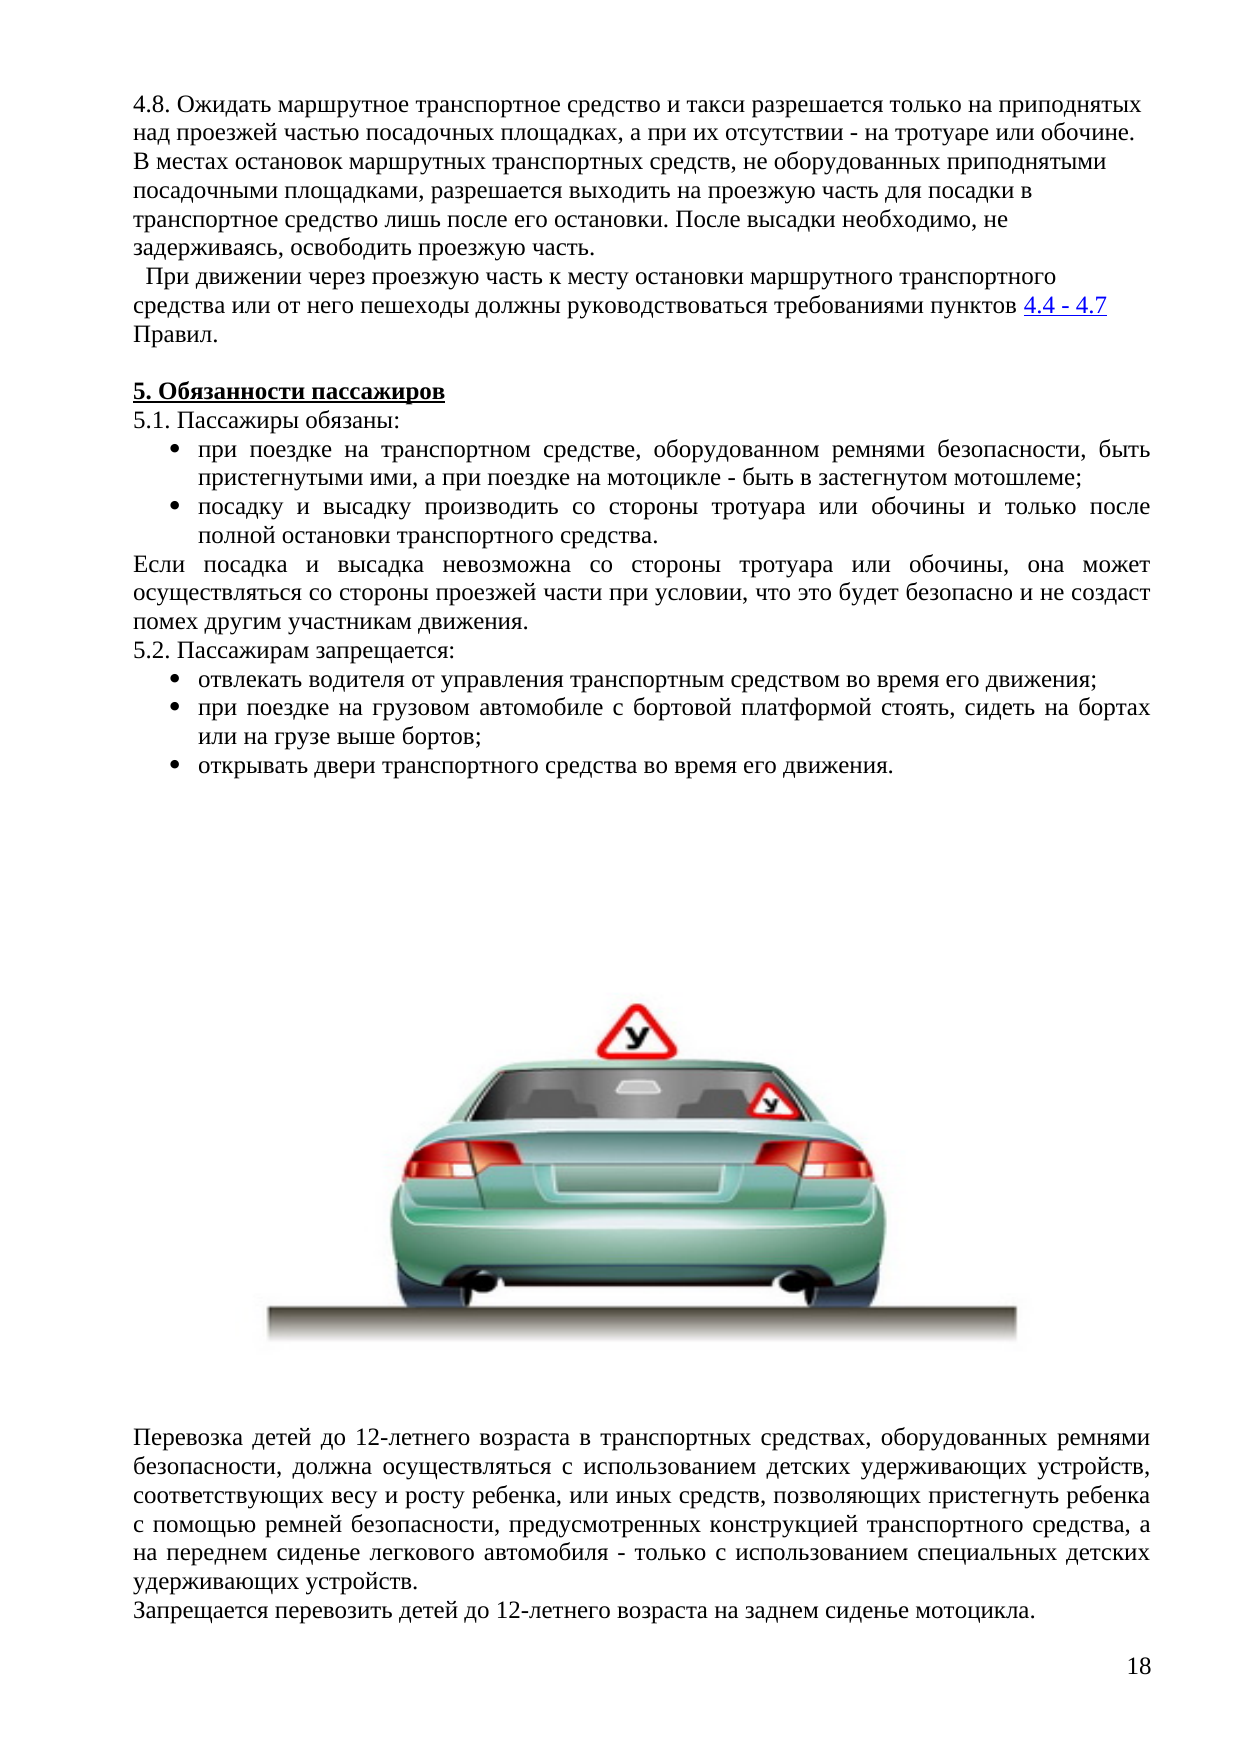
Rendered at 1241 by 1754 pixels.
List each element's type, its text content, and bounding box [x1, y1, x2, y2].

text 4.8. Ожидать маршрутное транспортное средство и такси разрешается только на приподнятых над проезжей частью посадочных площадках, а при их отсутствии - на тротуаре или обочине. В местах остановок маршрутных транспортных средств, не оборудованных приподнятыми посадочными площадками, разрешается выходить на проезжую часть для посадки в транспортное средство лишь после его остановки. После высадки необходимо, не задерживаясь, освободить проезжую часть. При движении через проезжую часть к месту остановки маршрутного транспортного средства или от него пешеходы должны руководствоваться требованиями пунктов 4.4 - 4.7 Правил. [133, 89, 1152, 347]
list при поездке на транспортном средстве, оборудованном ремнями безопасности, быть пристегнутыми ими, а при поездке на мотоцикле - быть в застегнутом мотошлеме; [170, 434, 1152, 491]
text 5.1. Пассажиры обязаны: [133, 405, 1152, 434]
list при поездке на грузовом автомобиле с бортовой платформой стоять, сидеть на бортах или на грузе выше бортов; [170, 692, 1152, 750]
text 5.2. Пассажирам запрещается: [133, 635, 1152, 664]
text Перевозка детей до 12-летнего возраста в транспортных средствах, оборудованных ремнями безопасности, должна осуществляться с использованием детских удерживающих устройств, соответствующих весу и росту ребенка, или иных средств, позволяющих пристегнуть ребенка с помощью ремней безопасности, предусмотренных конструкцией транспортного средства, а на переднем сиденье легкового автомобиля - только с использованием специальных детских удерживающих устройств. Запрещается перевозить детей до 12-летнего возраста на заднем сиденье мотоцикла. [133, 1422, 1152, 1624]
text Если посадка и высадка невозможна со стороны тротуара или обочины, она может осуществляться со стороны проезжей части при условии, что это будет безопасно и не создаст помех другим участникам движения. [133, 549, 1152, 635]
list посадку и высадку производить со стороны тротуара или обочины и только после полной остановки транспортного средства. [170, 491, 1152, 549]
text 5. Обязанности пассажиров [133, 376, 1152, 405]
list отвлекать водителя от управления транспортным средством во время его движения; [170, 664, 1152, 692]
picture [235, 979, 1050, 1369]
list открывать двери транспортного средства во время его движения. [170, 750, 1152, 779]
